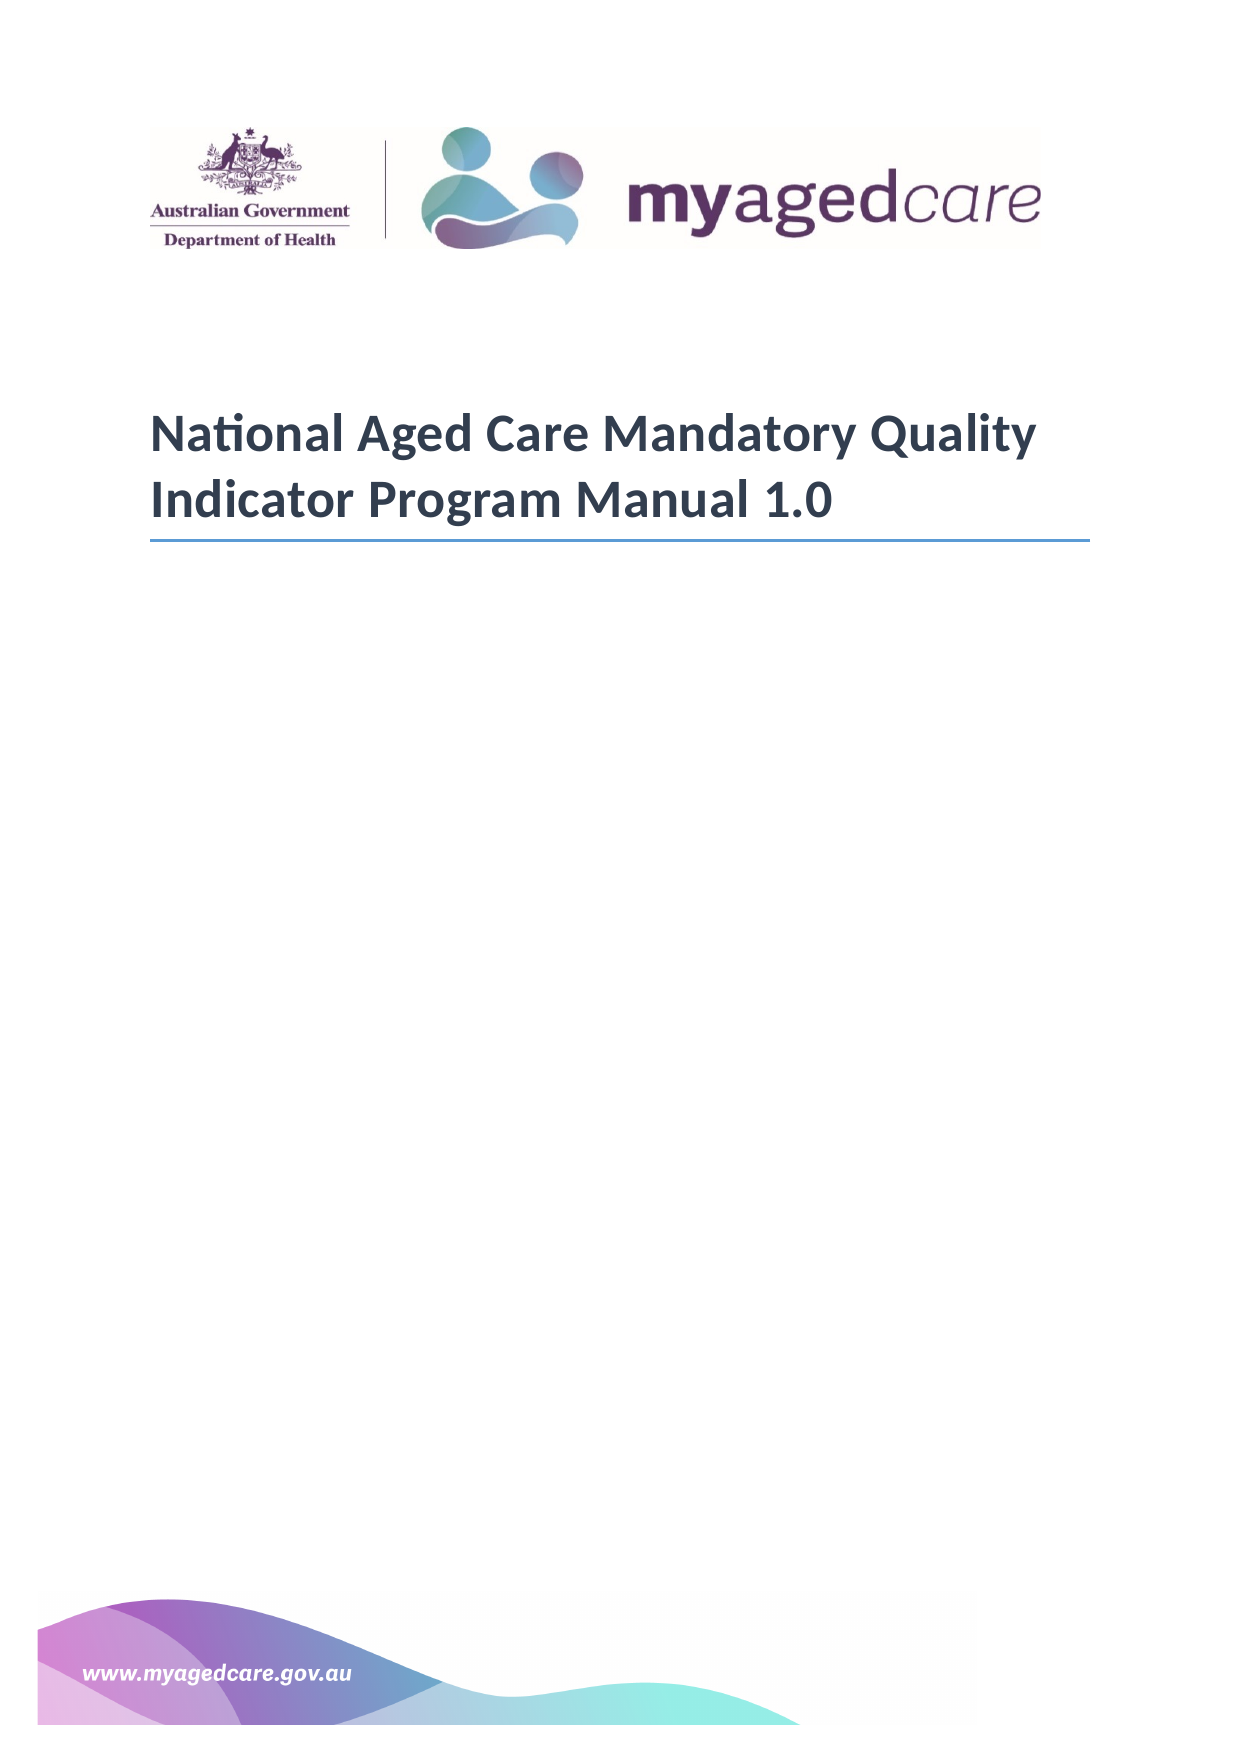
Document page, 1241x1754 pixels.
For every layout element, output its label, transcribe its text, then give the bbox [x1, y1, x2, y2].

picture [37, 1591, 978, 1725]
picture [150, 127, 1041, 249]
title National Aged Care Mandatory Quality Indicator Program Manual 1.0 [150, 399, 1090, 539]
